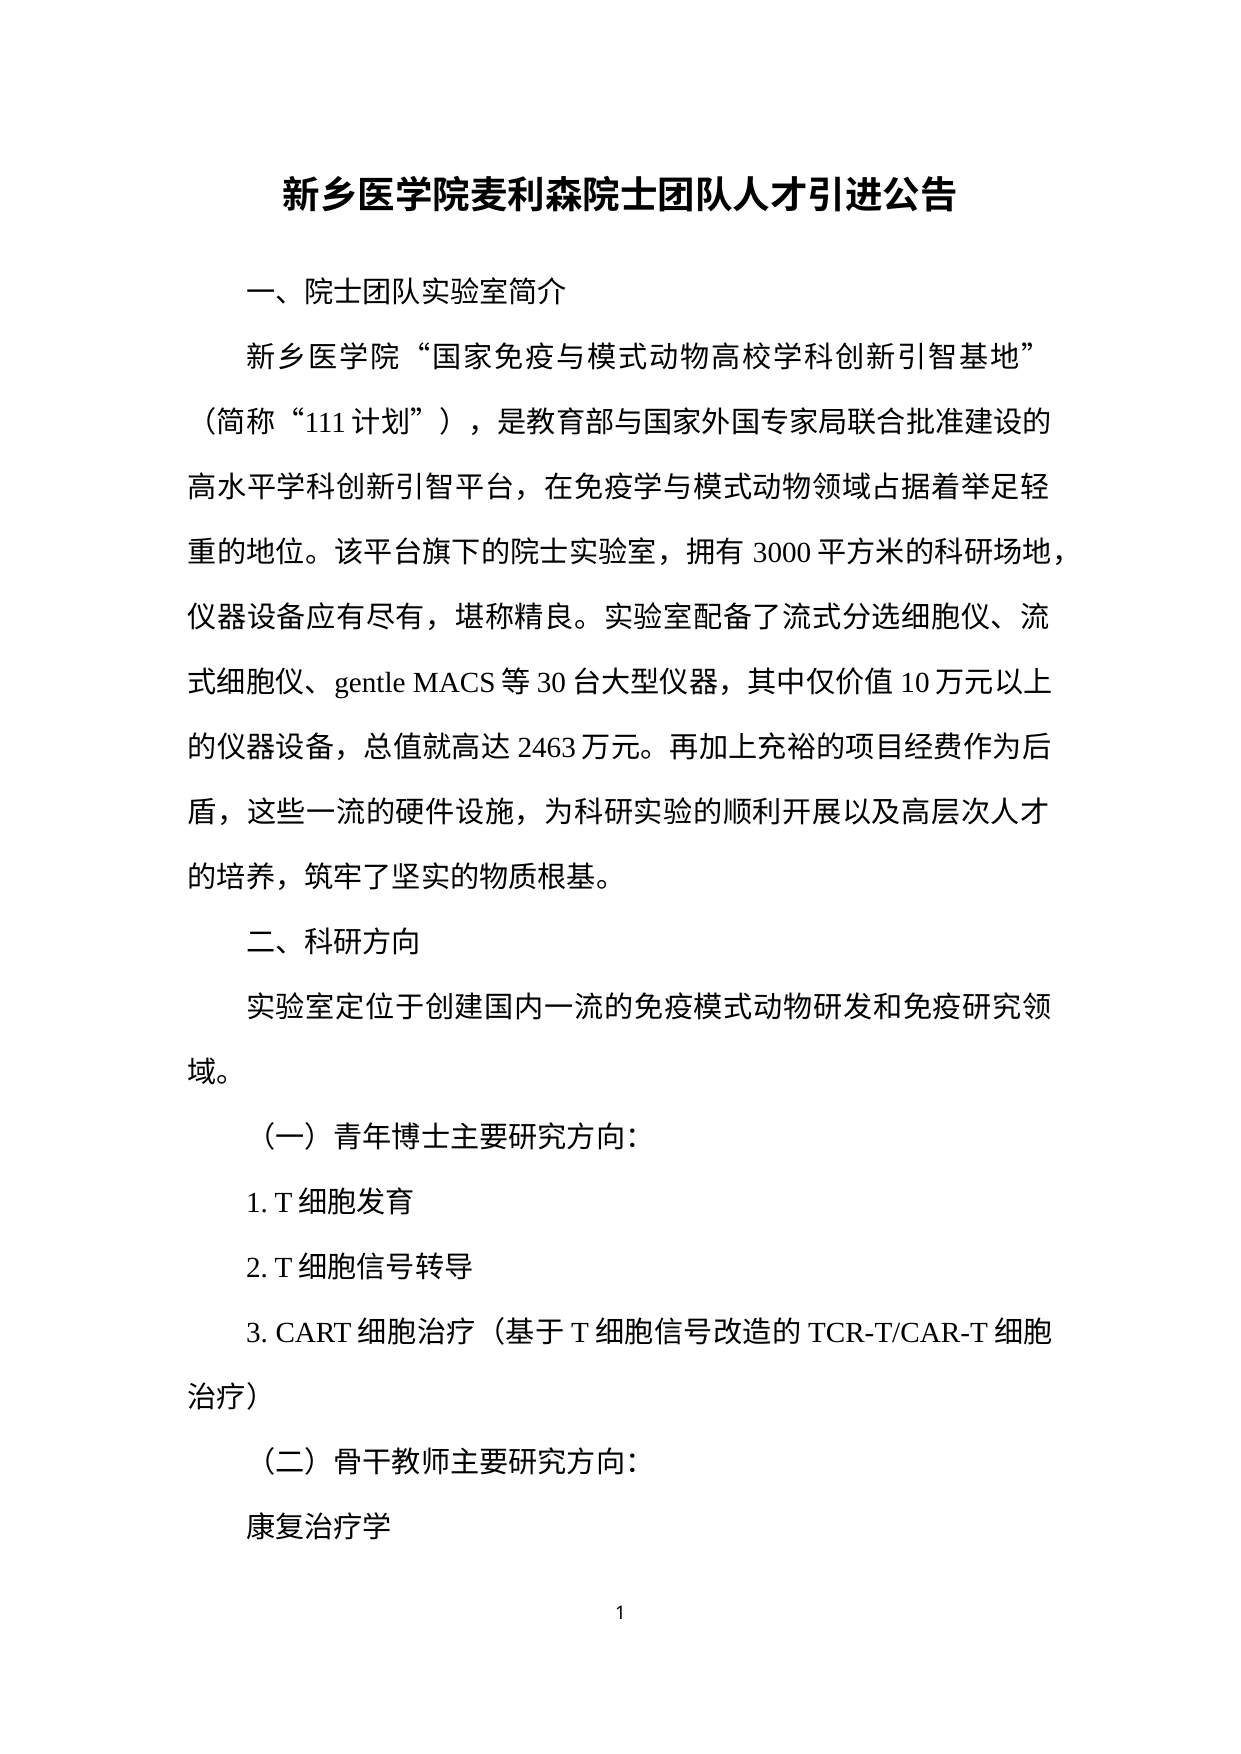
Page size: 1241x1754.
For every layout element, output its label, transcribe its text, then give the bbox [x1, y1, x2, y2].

text 新乡医学院“国家免疫与模式动物高校学科创新引智基地”（简称“111计划”），是教育部与国家外国专家局联合批准建设的高水平学科创新引智平台，在免疫学与模式动物领域占据着举足轻重的地位。该平台旗下的院士实验室，拥有3000平方米的科研场地，仪器设备应有尽有，堪称精良。实验室配备了流式分选细胞仪、流式细胞仪、gentle MACS等30台大型仪器，其中仅价值10万元以上的仪器设备，总值就高达2463万元。再加上充裕的项目经费作为后盾，这些一流的硬件设施，为科研实验的顺利开展以及高层次人才的培养，筑牢了坚实的物质根基。 [187, 322, 1053, 907]
text 2. T细胞信号转导 [187, 1232, 1053, 1297]
text （二）骨干教师主要研究方向： [187, 1427, 1053, 1492]
text （一）青年博士主要研究方向： [187, 1102, 1053, 1167]
text 二、科研方向 [187, 907, 1053, 972]
text 一、院士团队实验室简介 [187, 257, 1053, 322]
text 康复治疗学 [187, 1492, 1053, 1557]
text 1. T细胞发育 [187, 1167, 1053, 1232]
text 新乡医学院麦利森院士团队人才引进公告 [187, 160, 1053, 225]
text 实验室定位于创建国内一流的免疫模式动物研发和免疫研究领域。 [187, 972, 1053, 1102]
text 3. CART细胞治疗（基于T细胞信号改造的TCR-T/CAR-T细胞治疗） [187, 1297, 1053, 1427]
